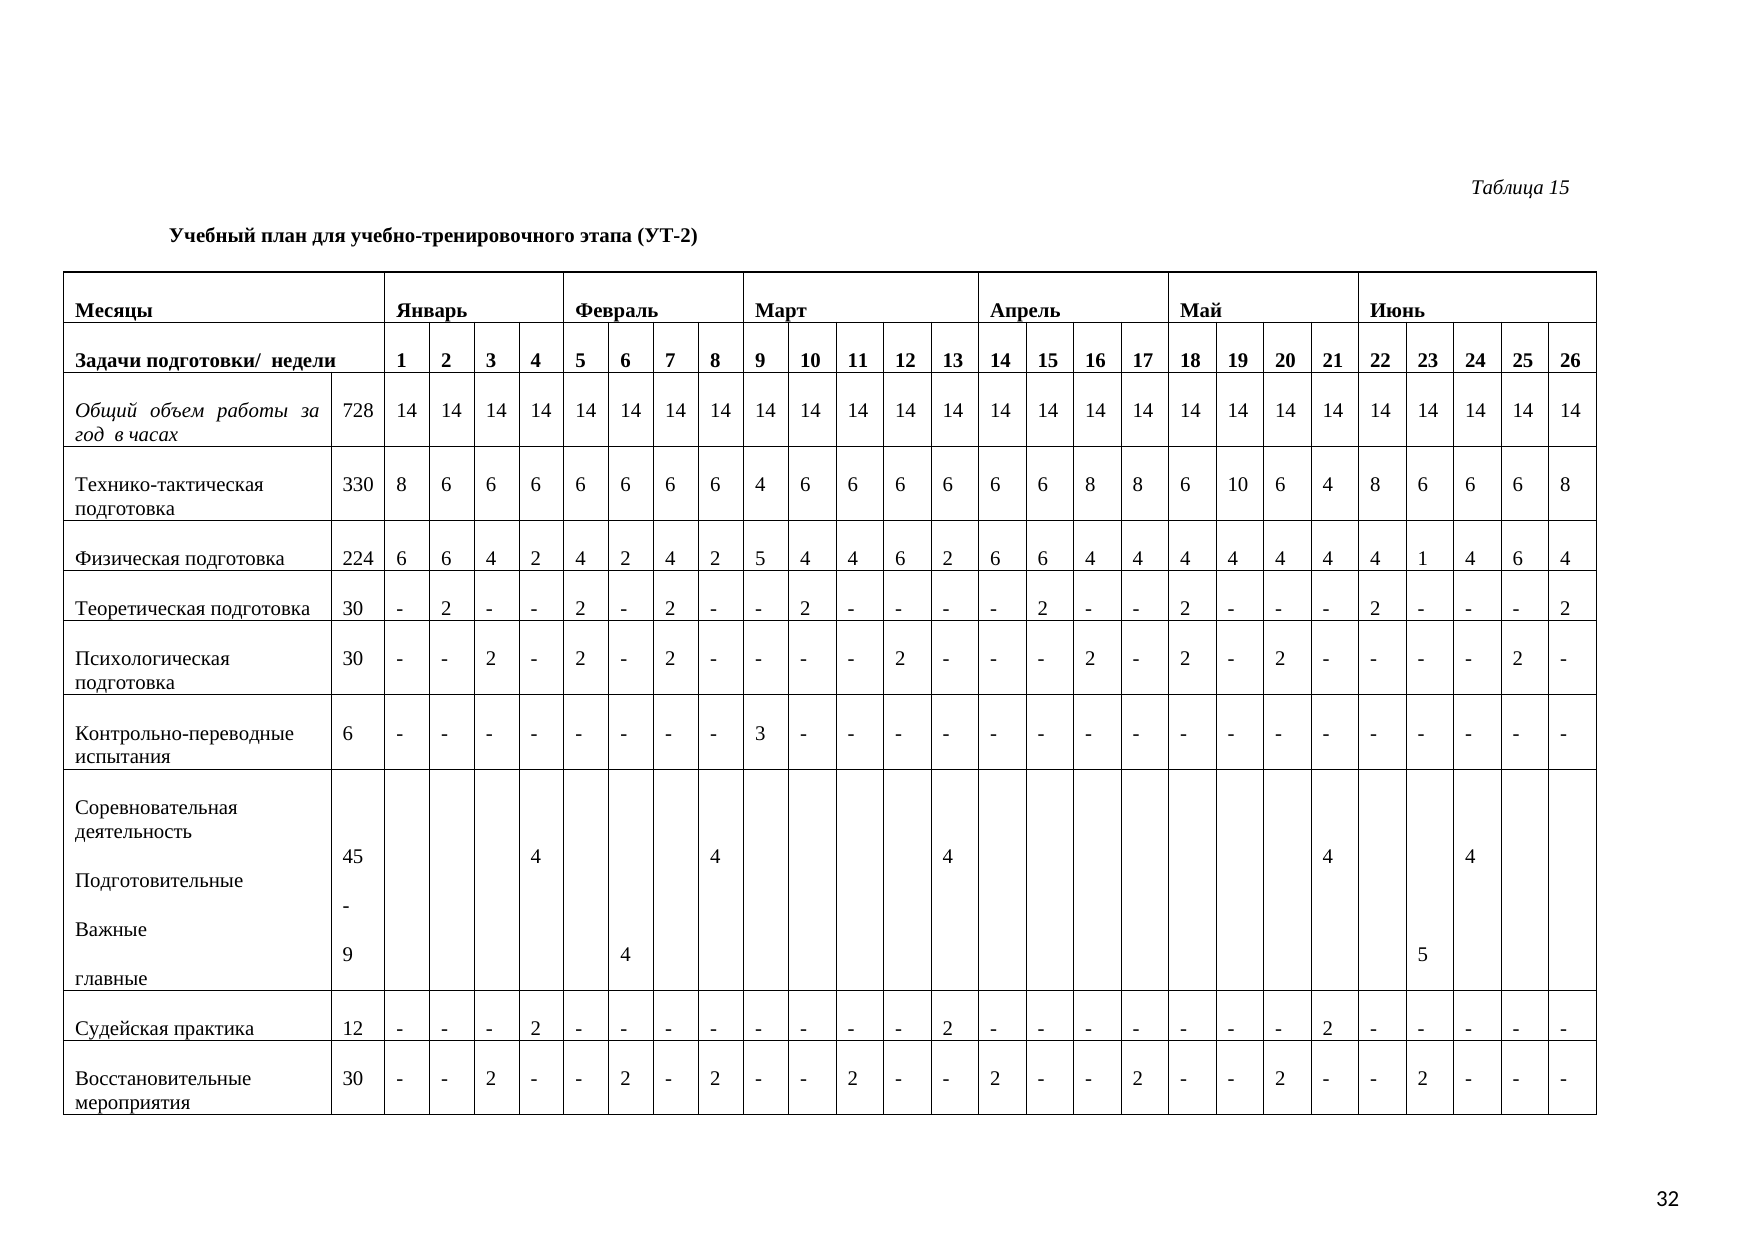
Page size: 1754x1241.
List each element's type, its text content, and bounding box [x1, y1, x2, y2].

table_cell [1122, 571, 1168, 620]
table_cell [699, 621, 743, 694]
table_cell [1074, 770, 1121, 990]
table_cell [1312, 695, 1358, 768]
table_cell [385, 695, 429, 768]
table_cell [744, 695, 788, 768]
text Учебный план для учебно-тренировочного этапа (УТ-2) [75, 223, 1679, 247]
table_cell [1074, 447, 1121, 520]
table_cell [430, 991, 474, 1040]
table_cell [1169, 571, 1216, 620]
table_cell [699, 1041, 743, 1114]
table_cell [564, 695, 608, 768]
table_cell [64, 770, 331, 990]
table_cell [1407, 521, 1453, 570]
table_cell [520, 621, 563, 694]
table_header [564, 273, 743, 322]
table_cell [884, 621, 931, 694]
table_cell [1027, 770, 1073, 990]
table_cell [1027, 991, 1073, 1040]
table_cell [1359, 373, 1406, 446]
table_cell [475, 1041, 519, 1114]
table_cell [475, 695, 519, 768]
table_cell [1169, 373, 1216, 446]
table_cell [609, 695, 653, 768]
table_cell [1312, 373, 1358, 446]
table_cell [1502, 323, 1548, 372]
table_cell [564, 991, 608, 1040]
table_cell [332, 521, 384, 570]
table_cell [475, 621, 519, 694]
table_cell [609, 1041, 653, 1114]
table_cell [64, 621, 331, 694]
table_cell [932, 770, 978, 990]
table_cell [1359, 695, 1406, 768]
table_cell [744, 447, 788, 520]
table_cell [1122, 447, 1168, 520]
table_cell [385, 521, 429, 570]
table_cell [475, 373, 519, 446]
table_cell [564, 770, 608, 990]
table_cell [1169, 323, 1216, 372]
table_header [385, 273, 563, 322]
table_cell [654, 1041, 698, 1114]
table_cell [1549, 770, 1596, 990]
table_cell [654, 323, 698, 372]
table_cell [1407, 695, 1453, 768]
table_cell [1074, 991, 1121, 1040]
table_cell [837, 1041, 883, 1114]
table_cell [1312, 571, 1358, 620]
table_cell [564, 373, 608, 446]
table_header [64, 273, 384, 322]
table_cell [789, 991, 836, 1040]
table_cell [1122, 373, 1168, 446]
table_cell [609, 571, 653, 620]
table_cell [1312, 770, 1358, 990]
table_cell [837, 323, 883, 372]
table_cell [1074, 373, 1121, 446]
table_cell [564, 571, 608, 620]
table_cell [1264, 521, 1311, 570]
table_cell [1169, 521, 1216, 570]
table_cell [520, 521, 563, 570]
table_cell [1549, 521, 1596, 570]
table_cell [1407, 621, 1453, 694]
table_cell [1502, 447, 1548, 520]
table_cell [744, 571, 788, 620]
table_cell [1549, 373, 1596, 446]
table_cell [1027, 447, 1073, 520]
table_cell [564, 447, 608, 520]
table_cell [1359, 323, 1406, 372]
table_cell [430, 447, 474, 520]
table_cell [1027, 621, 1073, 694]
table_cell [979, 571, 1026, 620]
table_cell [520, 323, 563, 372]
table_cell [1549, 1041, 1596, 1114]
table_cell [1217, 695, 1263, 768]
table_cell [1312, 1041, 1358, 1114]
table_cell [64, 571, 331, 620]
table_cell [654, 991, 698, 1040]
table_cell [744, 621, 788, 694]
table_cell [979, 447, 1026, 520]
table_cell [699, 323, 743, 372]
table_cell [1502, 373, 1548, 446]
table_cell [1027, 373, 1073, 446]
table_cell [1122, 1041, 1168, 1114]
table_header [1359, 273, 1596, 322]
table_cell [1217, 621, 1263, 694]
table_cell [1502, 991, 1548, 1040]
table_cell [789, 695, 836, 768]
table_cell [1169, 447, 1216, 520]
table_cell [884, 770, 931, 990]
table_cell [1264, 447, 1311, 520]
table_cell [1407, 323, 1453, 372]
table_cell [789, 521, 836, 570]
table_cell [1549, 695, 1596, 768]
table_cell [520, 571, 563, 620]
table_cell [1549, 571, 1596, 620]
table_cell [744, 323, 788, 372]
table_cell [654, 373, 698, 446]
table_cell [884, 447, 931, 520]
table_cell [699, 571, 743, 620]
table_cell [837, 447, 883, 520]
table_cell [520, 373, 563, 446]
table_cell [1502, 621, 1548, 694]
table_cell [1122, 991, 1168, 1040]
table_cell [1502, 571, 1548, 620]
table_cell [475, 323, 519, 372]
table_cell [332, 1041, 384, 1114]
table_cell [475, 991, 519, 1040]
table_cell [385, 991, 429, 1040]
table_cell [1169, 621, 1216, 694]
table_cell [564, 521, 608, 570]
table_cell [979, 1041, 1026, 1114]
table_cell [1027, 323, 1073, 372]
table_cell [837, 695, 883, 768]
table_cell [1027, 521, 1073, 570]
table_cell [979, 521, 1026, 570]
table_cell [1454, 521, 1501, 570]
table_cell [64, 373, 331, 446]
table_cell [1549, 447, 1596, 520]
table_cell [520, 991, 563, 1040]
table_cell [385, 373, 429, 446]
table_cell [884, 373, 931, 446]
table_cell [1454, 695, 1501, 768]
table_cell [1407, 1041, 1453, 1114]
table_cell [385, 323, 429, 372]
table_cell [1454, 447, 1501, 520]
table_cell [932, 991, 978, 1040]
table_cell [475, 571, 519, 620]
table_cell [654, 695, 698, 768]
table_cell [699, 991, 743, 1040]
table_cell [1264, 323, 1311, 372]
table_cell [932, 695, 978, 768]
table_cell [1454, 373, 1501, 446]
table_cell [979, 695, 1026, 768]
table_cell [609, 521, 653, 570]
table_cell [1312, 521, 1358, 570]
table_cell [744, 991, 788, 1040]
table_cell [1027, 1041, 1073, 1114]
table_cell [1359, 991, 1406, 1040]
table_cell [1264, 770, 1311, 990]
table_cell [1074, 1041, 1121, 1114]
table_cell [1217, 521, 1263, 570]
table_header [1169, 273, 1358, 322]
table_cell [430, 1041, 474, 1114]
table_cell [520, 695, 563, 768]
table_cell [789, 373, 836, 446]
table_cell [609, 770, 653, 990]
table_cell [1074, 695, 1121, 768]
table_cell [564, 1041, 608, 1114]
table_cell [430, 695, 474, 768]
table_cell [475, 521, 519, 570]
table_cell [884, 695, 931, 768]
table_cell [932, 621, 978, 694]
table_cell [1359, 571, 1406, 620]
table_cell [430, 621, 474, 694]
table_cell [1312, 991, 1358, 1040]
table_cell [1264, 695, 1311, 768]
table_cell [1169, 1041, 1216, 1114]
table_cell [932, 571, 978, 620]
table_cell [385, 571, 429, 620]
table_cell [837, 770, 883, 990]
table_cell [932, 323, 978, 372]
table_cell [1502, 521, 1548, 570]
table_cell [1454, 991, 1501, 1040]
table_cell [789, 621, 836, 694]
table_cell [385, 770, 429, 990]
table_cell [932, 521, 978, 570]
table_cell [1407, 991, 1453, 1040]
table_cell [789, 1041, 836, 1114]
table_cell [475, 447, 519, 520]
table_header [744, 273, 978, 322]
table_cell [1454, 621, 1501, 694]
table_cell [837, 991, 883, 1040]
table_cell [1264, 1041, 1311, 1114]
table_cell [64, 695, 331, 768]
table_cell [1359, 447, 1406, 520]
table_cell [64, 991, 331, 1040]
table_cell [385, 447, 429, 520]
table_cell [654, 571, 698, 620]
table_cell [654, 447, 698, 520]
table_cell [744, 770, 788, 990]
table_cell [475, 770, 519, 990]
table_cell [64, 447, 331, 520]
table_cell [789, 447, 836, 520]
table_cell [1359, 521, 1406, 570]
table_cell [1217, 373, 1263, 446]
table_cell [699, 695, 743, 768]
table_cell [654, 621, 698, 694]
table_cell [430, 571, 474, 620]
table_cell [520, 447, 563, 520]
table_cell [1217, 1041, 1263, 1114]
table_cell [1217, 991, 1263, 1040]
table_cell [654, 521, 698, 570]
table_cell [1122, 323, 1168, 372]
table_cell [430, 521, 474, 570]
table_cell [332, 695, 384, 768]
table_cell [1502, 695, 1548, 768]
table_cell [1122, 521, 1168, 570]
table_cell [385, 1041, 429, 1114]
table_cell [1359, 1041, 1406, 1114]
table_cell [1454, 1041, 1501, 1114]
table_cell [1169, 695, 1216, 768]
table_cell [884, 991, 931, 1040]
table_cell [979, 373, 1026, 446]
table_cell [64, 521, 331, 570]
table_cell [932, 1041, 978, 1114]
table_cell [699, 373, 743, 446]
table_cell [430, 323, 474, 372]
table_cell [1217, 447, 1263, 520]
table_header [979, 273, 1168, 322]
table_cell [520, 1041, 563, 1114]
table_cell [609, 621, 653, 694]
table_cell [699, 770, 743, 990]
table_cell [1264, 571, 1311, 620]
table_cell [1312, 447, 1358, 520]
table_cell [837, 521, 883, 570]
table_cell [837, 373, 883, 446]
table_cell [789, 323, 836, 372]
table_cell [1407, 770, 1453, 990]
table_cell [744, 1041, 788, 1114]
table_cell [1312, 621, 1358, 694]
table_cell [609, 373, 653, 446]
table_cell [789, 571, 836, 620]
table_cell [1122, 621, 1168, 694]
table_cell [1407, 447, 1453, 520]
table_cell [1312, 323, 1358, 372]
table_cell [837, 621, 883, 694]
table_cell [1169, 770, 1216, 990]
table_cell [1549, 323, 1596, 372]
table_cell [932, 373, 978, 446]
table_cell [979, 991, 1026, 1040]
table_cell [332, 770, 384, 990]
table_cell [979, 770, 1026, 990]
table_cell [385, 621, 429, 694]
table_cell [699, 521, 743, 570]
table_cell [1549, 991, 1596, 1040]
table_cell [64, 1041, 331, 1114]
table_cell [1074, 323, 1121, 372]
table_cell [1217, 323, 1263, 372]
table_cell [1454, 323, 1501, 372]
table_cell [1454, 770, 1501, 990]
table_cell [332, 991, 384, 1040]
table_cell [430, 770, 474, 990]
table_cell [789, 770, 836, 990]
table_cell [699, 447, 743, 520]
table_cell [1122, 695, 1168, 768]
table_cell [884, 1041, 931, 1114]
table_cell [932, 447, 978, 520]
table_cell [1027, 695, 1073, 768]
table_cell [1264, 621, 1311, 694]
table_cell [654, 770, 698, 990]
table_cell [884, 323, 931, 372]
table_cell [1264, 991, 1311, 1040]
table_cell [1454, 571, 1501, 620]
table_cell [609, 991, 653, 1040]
text Таблица 15 [75, 175, 1679, 199]
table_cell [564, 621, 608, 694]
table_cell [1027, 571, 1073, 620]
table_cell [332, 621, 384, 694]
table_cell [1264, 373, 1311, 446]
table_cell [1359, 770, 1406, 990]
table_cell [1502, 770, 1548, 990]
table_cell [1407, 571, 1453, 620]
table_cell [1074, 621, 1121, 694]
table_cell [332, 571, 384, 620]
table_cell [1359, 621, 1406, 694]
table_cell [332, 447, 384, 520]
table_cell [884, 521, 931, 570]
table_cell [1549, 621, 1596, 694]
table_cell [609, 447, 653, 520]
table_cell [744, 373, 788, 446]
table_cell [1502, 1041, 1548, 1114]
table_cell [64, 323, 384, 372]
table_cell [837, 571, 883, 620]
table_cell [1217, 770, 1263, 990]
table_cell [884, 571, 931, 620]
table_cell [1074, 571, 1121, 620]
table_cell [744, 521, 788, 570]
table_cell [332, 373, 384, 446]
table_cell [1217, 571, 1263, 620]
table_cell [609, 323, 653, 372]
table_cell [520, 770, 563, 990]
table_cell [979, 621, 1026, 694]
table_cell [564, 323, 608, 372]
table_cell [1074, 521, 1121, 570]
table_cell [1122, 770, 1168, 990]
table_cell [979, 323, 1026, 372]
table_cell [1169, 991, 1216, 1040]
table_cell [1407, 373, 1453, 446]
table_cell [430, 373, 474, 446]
